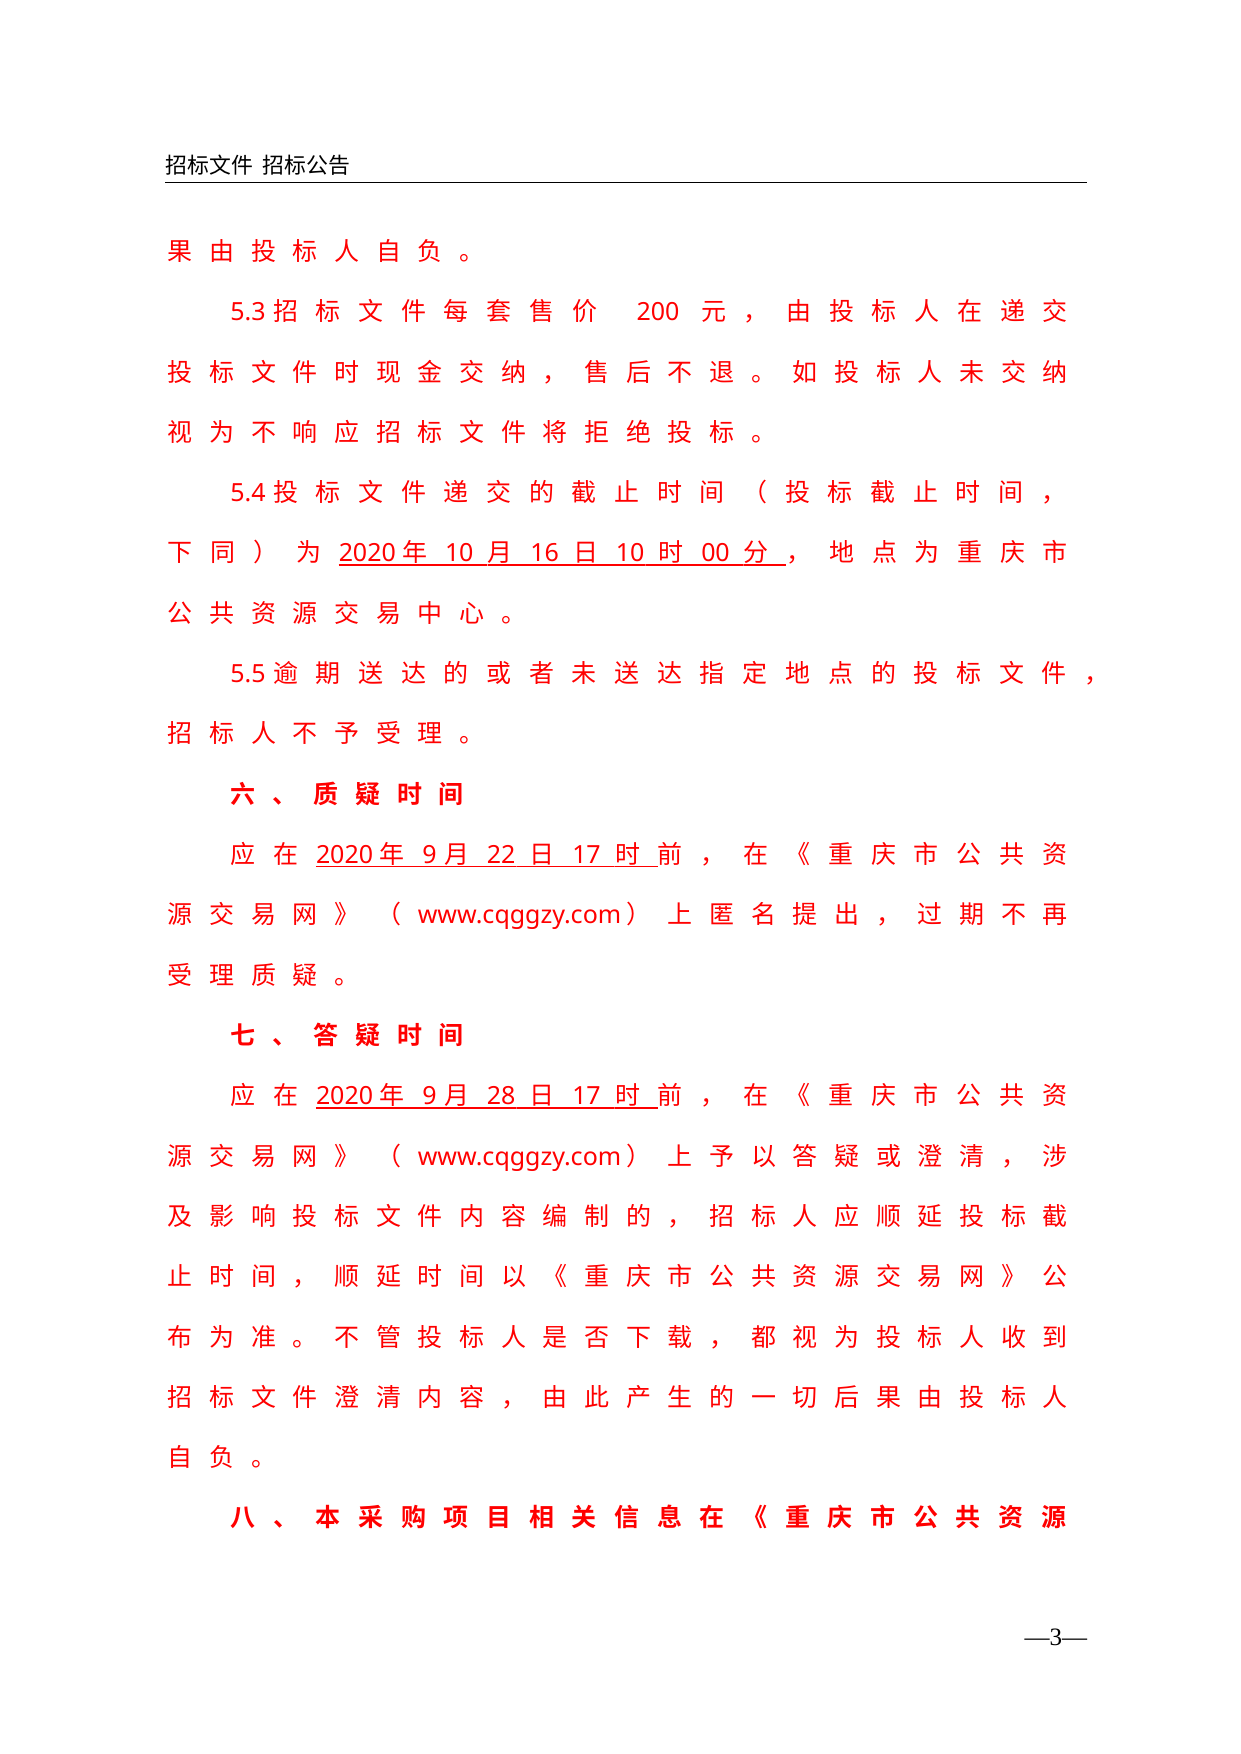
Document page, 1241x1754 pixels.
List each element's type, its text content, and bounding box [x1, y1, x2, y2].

text 应在2020年9月28日17时前，在《重庆市公共资源交易网》（www.cqggzy.com）上予以答疑或澄清，涉及影响投标文件内容编制的，招标人应顺延投标截止时间，顺延时间以《重庆市公共资源交易网》公布为准。不管投标人是否下载，都视为投标人收到招标文件澄清内容，由此产生的一切后果由投标人自负。 [168, 1064, 1084, 1486]
text 应在2020年9月22日17时前，在《重庆市公共资源交易网》（www.cqggzy.com）上匿名提出，过期不再受理质疑。 [168, 822, 1084, 1003]
text 六、质疑时间 [168, 762, 1084, 822]
text 5.5逾期送达的或者未送达指定地点的投标文件，招标人不予受理。 [168, 642, 1084, 762]
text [168, 1486, 1084, 1546]
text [168, 219, 1084, 280]
text 5.3招标文件每套售价 200 元，由投标人在递交投标文件时现金交纳，售后不退。如投标人未交纳视为不响应招标文件将拒绝投标。 [168, 280, 1084, 461]
text 5.4投标文件递交的截止时间（投标截止时间，下同）为2020年10月16日10时00分，地点为重庆市公共资源交易中心。 [168, 461, 1084, 642]
text 七、答疑时间 [168, 1003, 1084, 1064]
